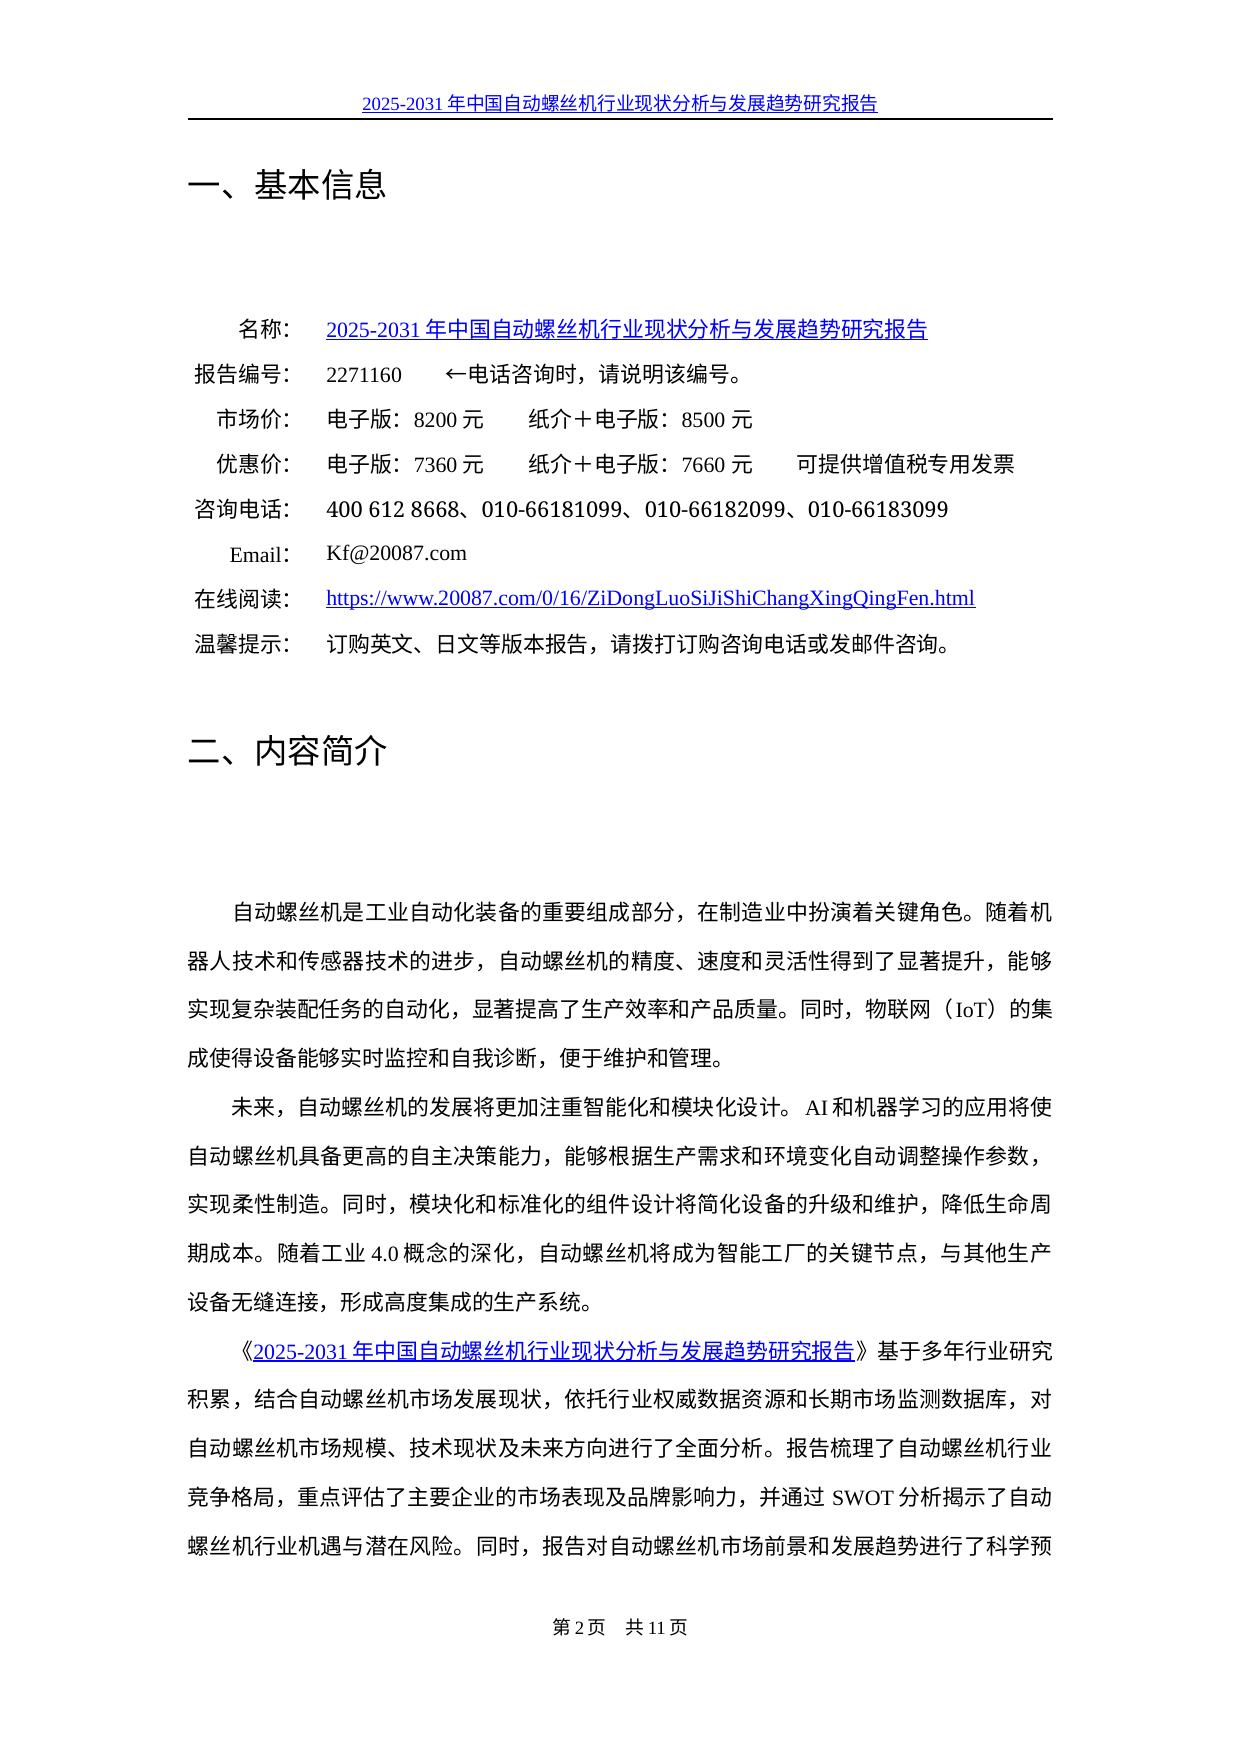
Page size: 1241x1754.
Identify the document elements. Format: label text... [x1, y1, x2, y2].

table_cell 在线阅读： [167, 582, 315, 627]
table_cell 2271160 ←电话咨询时，请说明该编号。 [315, 357, 1073, 402]
table_cell 优惠价： [167, 447, 315, 492]
table_cell Email： [167, 537, 315, 582]
table_cell 市场价： [167, 402, 315, 447]
table_cell 咨询电话： [167, 492, 315, 537]
table_cell 电子版：7360 元 纸介＋电子版：7660 元 可提供增值税专用发票 [315, 447, 1073, 492]
table_header 名称： [167, 312, 315, 357]
table_cell 温馨提示： [167, 627, 315, 672]
table_cell 400 612 8668、010-66181099、010-66182099、010-66183099 [315, 492, 1073, 537]
table_cell 订购英文、日文等版本报告，请拨打订购咨询电话或发邮件咨询。 [315, 627, 1073, 672]
table_cell [315, 582, 1073, 627]
table_cell 电子版：8200 元 纸介＋电子版：8500 元 [315, 402, 1073, 447]
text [187, 894, 1053, 1561]
table_cell Kf@20087.com [315, 537, 1073, 582]
table_header 2025-2031年中国自动螺丝机行业现状分析与发展趋势研究报告 [315, 312, 1073, 357]
title 二、内容简介 [187, 717, 1053, 782]
title 一、基本信息 [187, 150, 1053, 215]
table_cell 报告编号： [167, 357, 315, 402]
